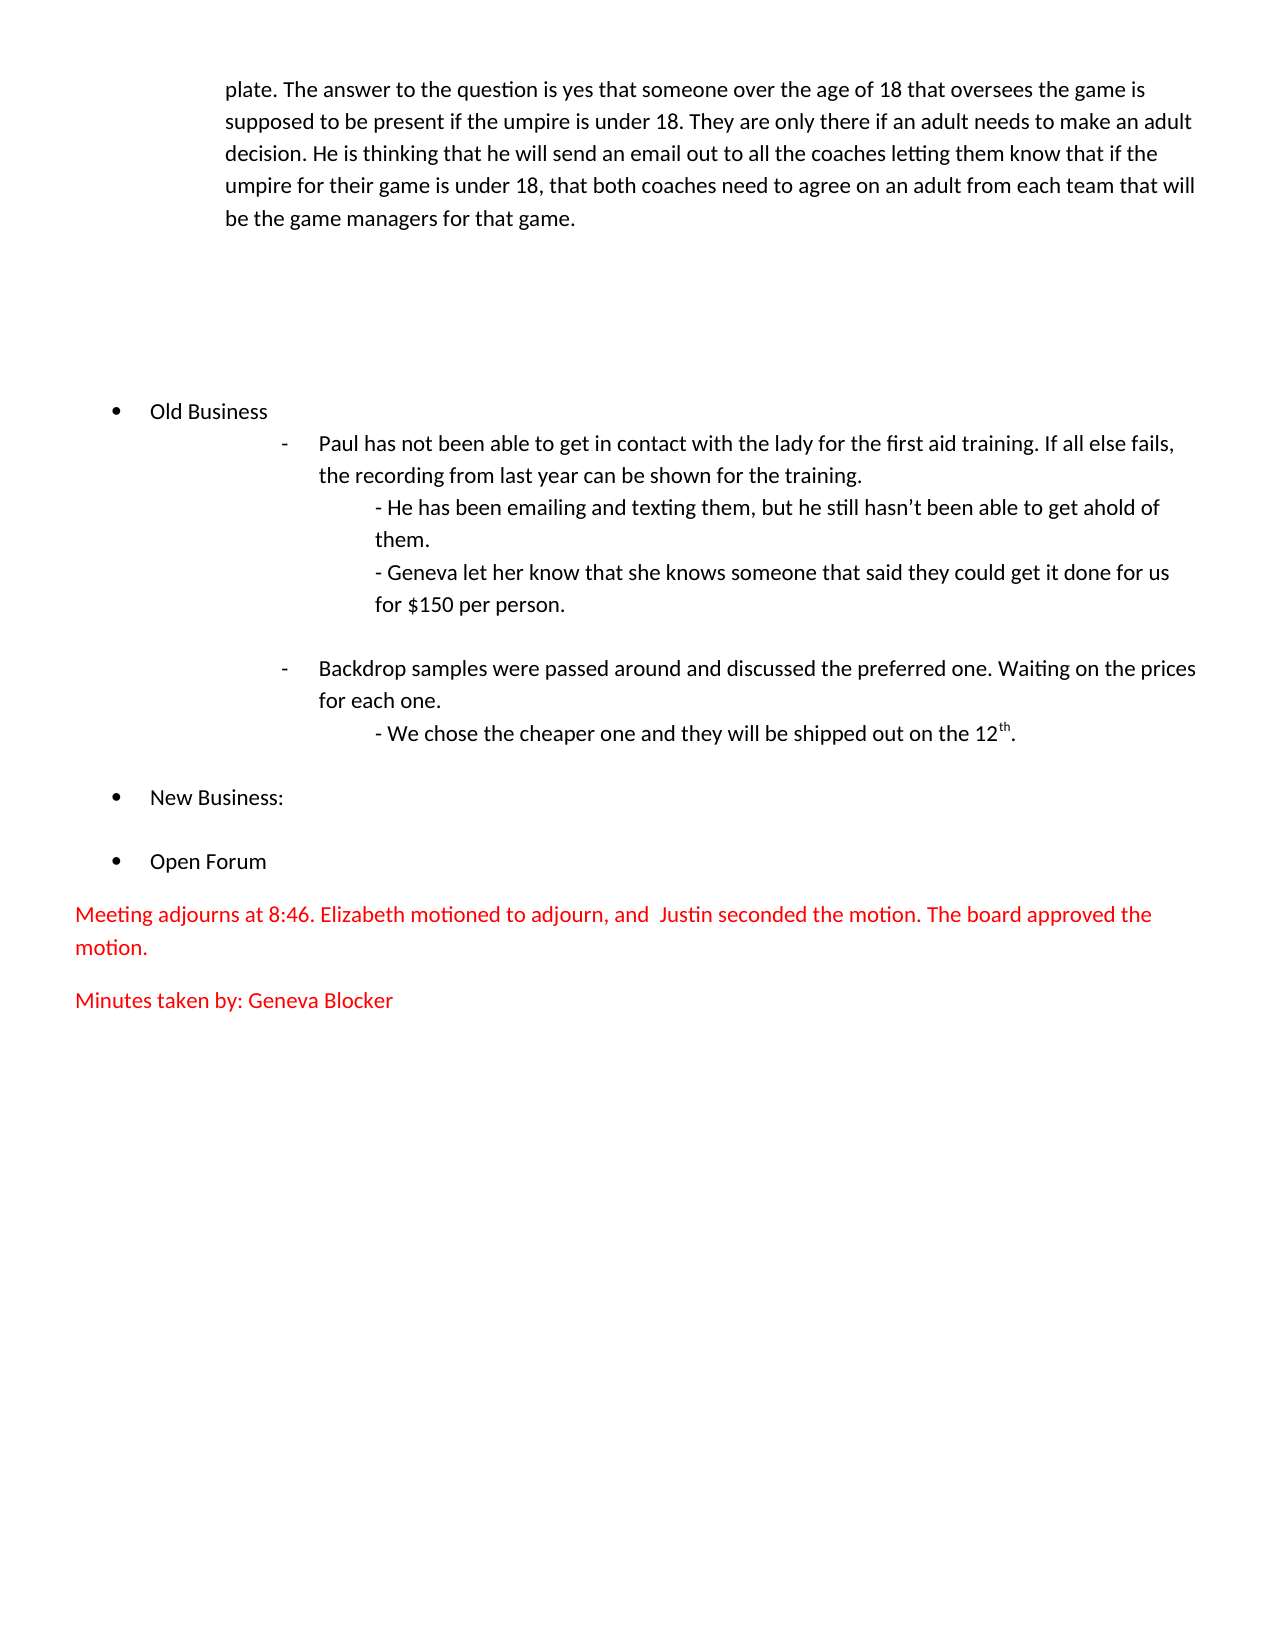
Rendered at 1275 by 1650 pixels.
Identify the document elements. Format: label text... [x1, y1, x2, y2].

list Backdrop samples were passed around and discussed the preferred one. Waiting on the prices for each one. [281, 654, 1200, 714]
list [187, 75, 1200, 232]
list - He has been emailing and texting them, but he still hasn’t been able to get ahold of them. [375, 493, 1200, 554]
list - Geneva let her know that she knows someone that said they could get it done for us for $150 per person. [375, 558, 1200, 618]
text Minutes taken by: Geneva Blocker [75, 986, 1200, 1014]
list New Business: [112, 783, 1200, 811]
text Meeting adjourns at 8:46. Elizabeth motioned to adjourn, and Justin seconded the motion. The board approved the motion. [75, 901, 1200, 961]
list Open Forum [112, 847, 1200, 876]
list Paul has not been able to get in contact with the lady for the first aid training. If all else fails, the recording from last year can be shown for the training. [281, 429, 1200, 489]
list - We chose the cheaper one and they will be shipped out on the 12th. [375, 719, 1200, 747]
list Old Business [112, 397, 1200, 425]
